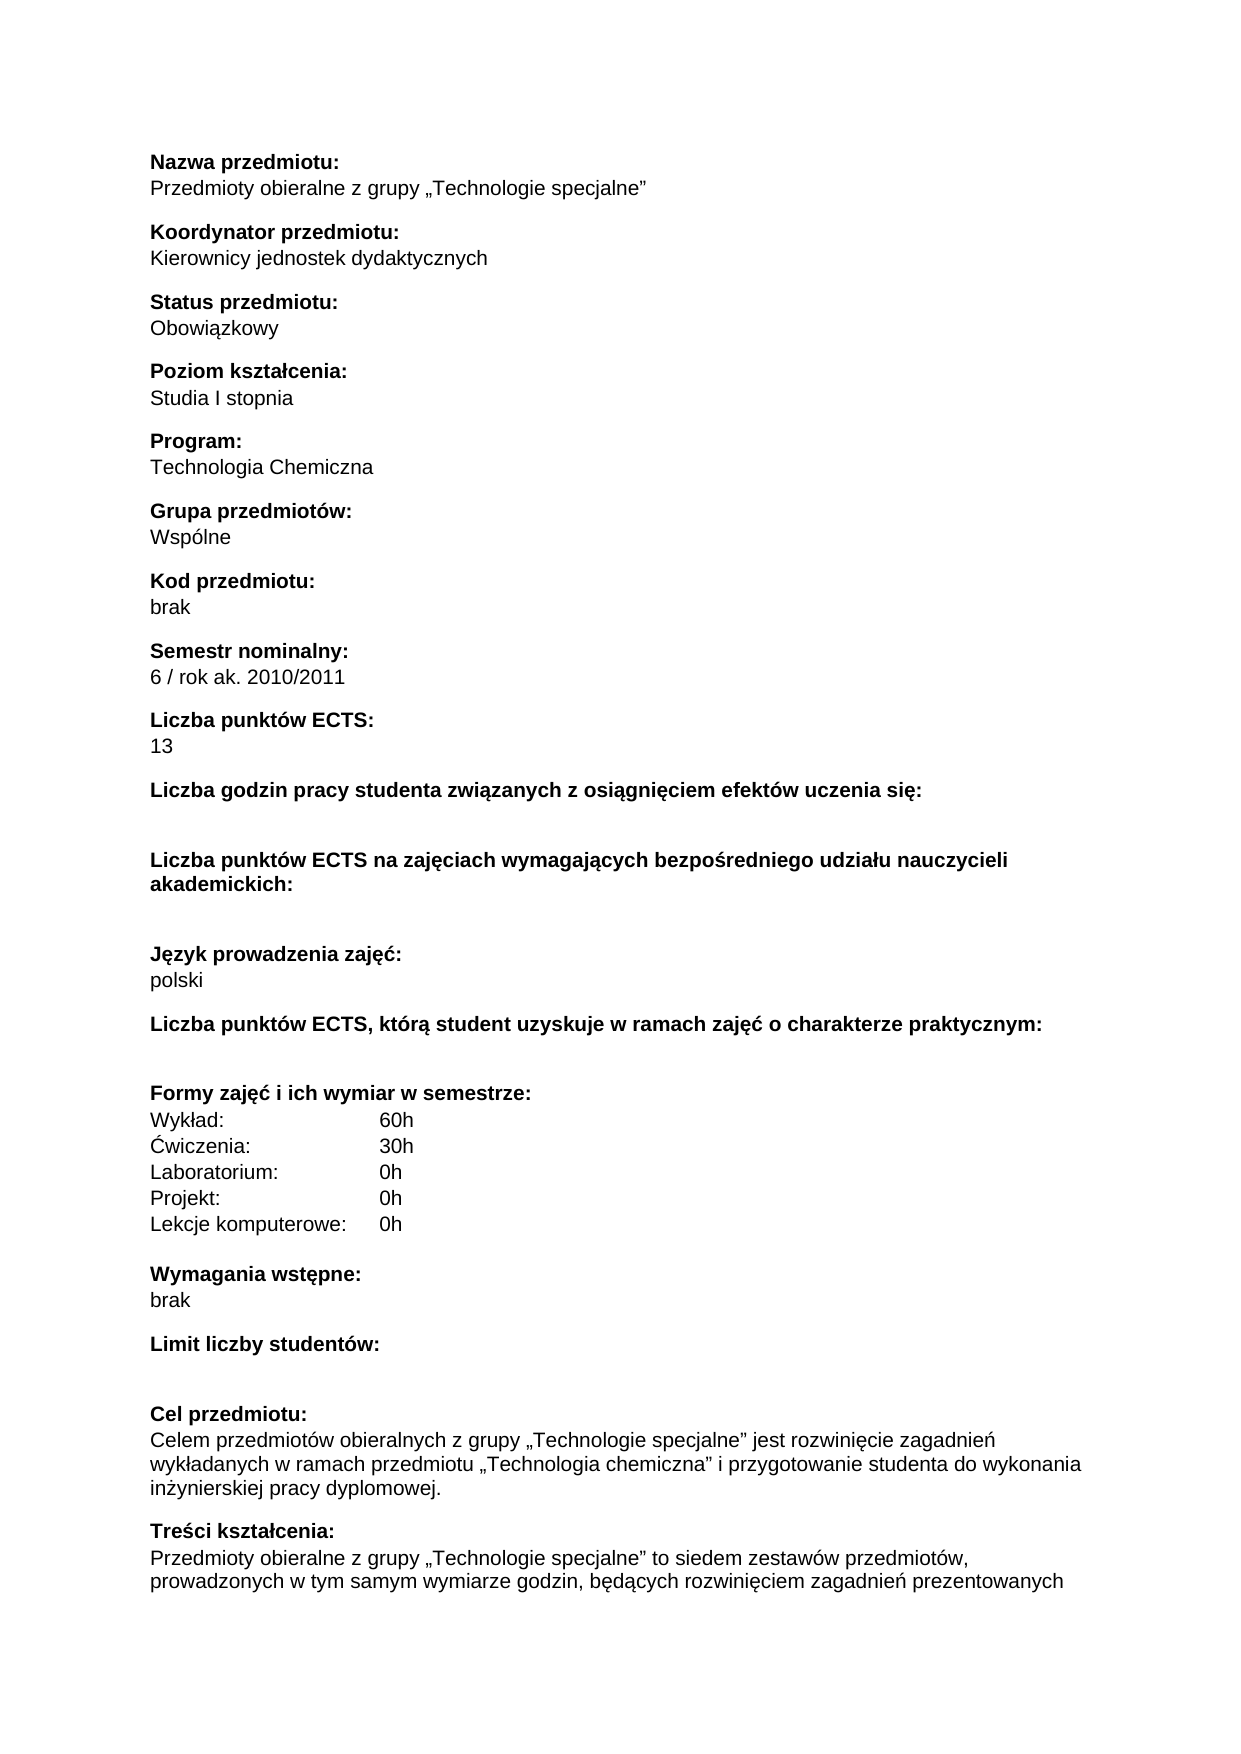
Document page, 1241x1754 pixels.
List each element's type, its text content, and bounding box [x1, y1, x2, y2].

text Koordynator przedmiotu: [150, 220, 1090, 244]
text Grupa przedmiotów: [150, 499, 1090, 523]
text Status przedmiotu: [150, 289, 1090, 313]
text Treści kształcenia: [150, 1519, 1090, 1543]
table_cell Lekcje komputerowe: [140, 1212, 367, 1236]
table_cell 0h [369, 1158, 597, 1184]
text Studia I stopnia [150, 385, 1090, 409]
text Liczba godzin pracy studenta związanych z osiągnięciem efektów uczenia się: [150, 778, 1090, 802]
table_cell Ćwiczenia: [140, 1134, 367, 1158]
table_header Wykład: [140, 1108, 367, 1132]
table_cell Projekt: [140, 1186, 367, 1210]
text Język prowadzenia zajęć: [150, 942, 1090, 966]
text 6 / rok ak. 2010/2011 [150, 664, 1090, 688]
text brak [150, 1288, 1090, 1312]
text Kod przedmiotu: [150, 569, 1090, 593]
text Cel przedmiotu: [150, 1402, 1090, 1426]
table_header 60h [369, 1108, 597, 1132]
text Formy zajęć i ich wymiar w semestrze: [150, 1081, 1090, 1105]
text Kierownicy jednostek dydaktycznych [150, 246, 1090, 270]
text Wymagania wstępne: [150, 1262, 1090, 1286]
text Obowiązkowy [150, 316, 1090, 339]
text Program: [150, 429, 1090, 453]
table_cell 0h [369, 1210, 597, 1236]
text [150, 1545, 1090, 1593]
text 13 [150, 734, 1090, 758]
text Liczba punktów ECTS: [150, 708, 1090, 732]
text Nazwa przedmiotu: [150, 150, 1090, 174]
text polski [150, 968, 1090, 992]
text Liczba punktów ECTS, którą student uzyskuje w ramach zajęć o charakterze praktycznym: [150, 1011, 1090, 1035]
text Wspólne [150, 525, 1090, 549]
table_cell Laboratorium: [140, 1160, 367, 1184]
text Technologia Chemiczna [150, 455, 1090, 479]
table_cell 0h [369, 1184, 597, 1210]
text Semestr nominalny: [150, 638, 1090, 662]
text brak [150, 595, 1090, 619]
text Przedmioty obieralne z grupy „Technologie specjalne” [150, 176, 1090, 200]
table_cell 30h [369, 1132, 597, 1158]
text Liczba punktów ECTS na zajęciach wymagających bezpośredniego udziału nauczycieli akademickich: [150, 848, 1090, 896]
text Limit liczby studentów: [150, 1332, 1090, 1356]
text Celem przedmiotów obieralnych z grupy „Technologie specjalne” jest rozwinięcie zagadnień wykładanych w ramach przedmiotu „Technologia chemiczna” i przygotowanie studenta do wykonania inżynierskiej pracy dyplomowej. [150, 1428, 1090, 1499]
text Poziom kształcenia: [150, 359, 1090, 383]
